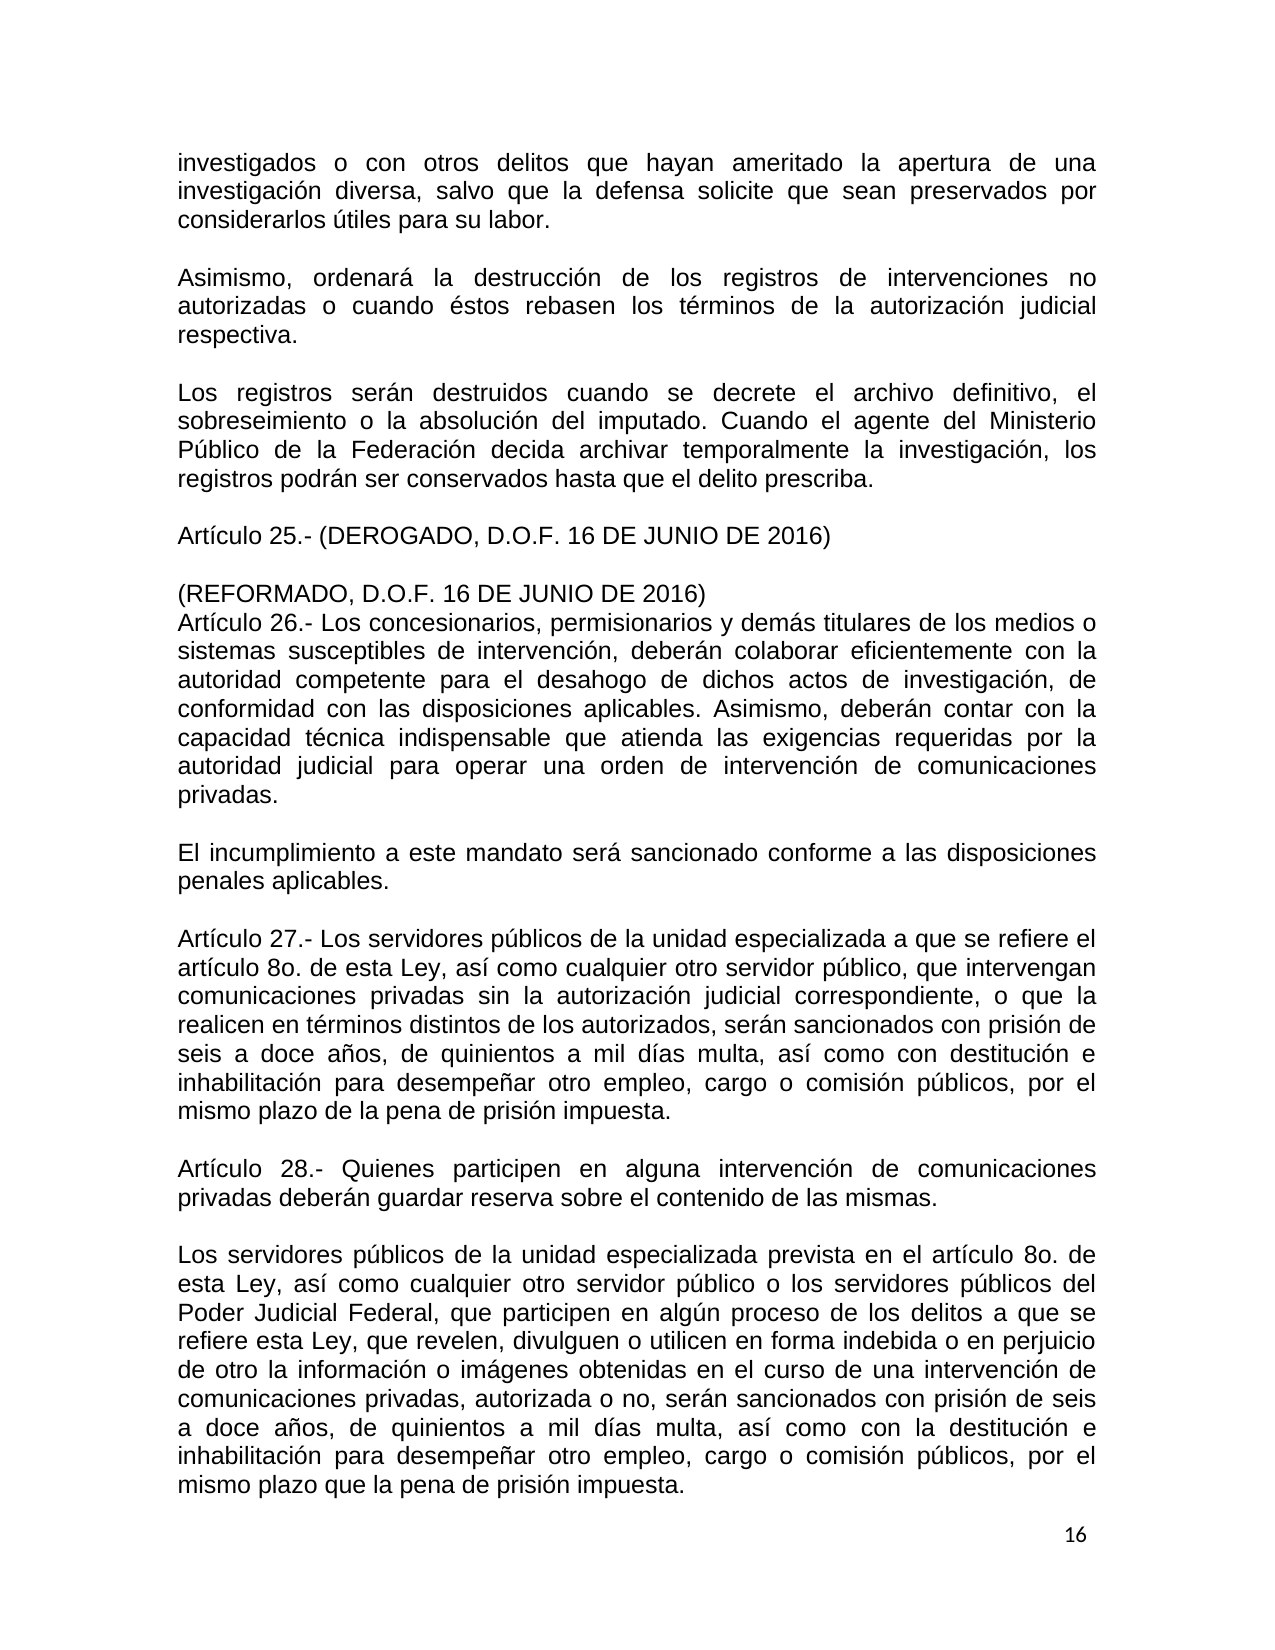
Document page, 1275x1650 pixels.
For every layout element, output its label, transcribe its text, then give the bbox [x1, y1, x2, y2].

text (REFORMADO, D.O.F. 16 DE JUNIO DE 2016) [177, 579, 1098, 608]
text Los servidores públicos de la unidad especializada prevista en el artículo 8o. de esta Ley, así como cualquier otro servidor público o los servidores públicos del Poder Judicial Federal, que participen en algún proceso de los delitos a que se refiere esta Ley, que revelen, divulguen o utilicen en forma indebida o en perjuicio de otro la información o imágenes obtenidas en el curso de una intervención de comunicaciones privadas, autorizada o no, serán sancionados con prisión de seis a doce años, de quinientos a mil días multa, así como con la destitución e inhabilitación para desempeñar otro empleo, cargo o comisión públicos, por el mismo plazo que la pena de prisión impuesta. [177, 1240, 1098, 1499]
text Artículo 26.- Los concesionarios, permisionarios y demás titulares de los medios o sistemas susceptibles de intervención, deberán colaborar eficientemente con la autoridad competente para el desahogo de dichos actos de investigación, de conformidad con las disposiciones aplicables. Asimismo, deberán contar con la capacidad técnica indispensable que atienda las exigencias requeridas por la autoridad judicial para operar una orden de intervención de comunicaciones privadas. [177, 608, 1098, 809]
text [177, 148, 1098, 234]
text Artículo 28.- Quienes participen en alguna intervención de comunicaciones privadas deberán guardar reserva sobre el contenido de las mismas. [177, 1154, 1098, 1211]
text Artículo 27.- Los servidores públicos de la unidad especializada a que se refiere el artículo 8o. de esta Ley, así como cualquier otro servidor público, que intervengan comunicaciones privadas sin la autorización judicial correspondiente, o que la realicen en términos distintos de los autorizados, serán sancionados con prisión de seis a doce años, de quinientos a mil días multa, así como con destitución e inhabilitación para desempeñar otro empleo, cargo o comisión públicos, por el mismo plazo de la pena de prisión impuesta. [177, 924, 1098, 1125]
text Los registros serán destruidos cuando se decrete el archivo definitivo, el sobreseimiento o la absolución del imputado. Cuando el agente del Ministerio Público de la Federación decida archivar temporalmente la investigación, los registros podrán ser conservados hasta que el delito prescriba. [177, 378, 1098, 493]
text Artículo 25.- (DEROGADO, D.O.F. 16 DE JUNIO DE 2016) [177, 521, 1098, 550]
text Asimismo, ordenará la destrucción de los registros de intervenciones no autorizadas o cuando éstos rebasen los términos de la autorización judicial respectiva. [177, 263, 1098, 349]
text El incumplimiento a este mandato será sancionado conforme a las disposiciones penales aplicables. [177, 838, 1098, 895]
